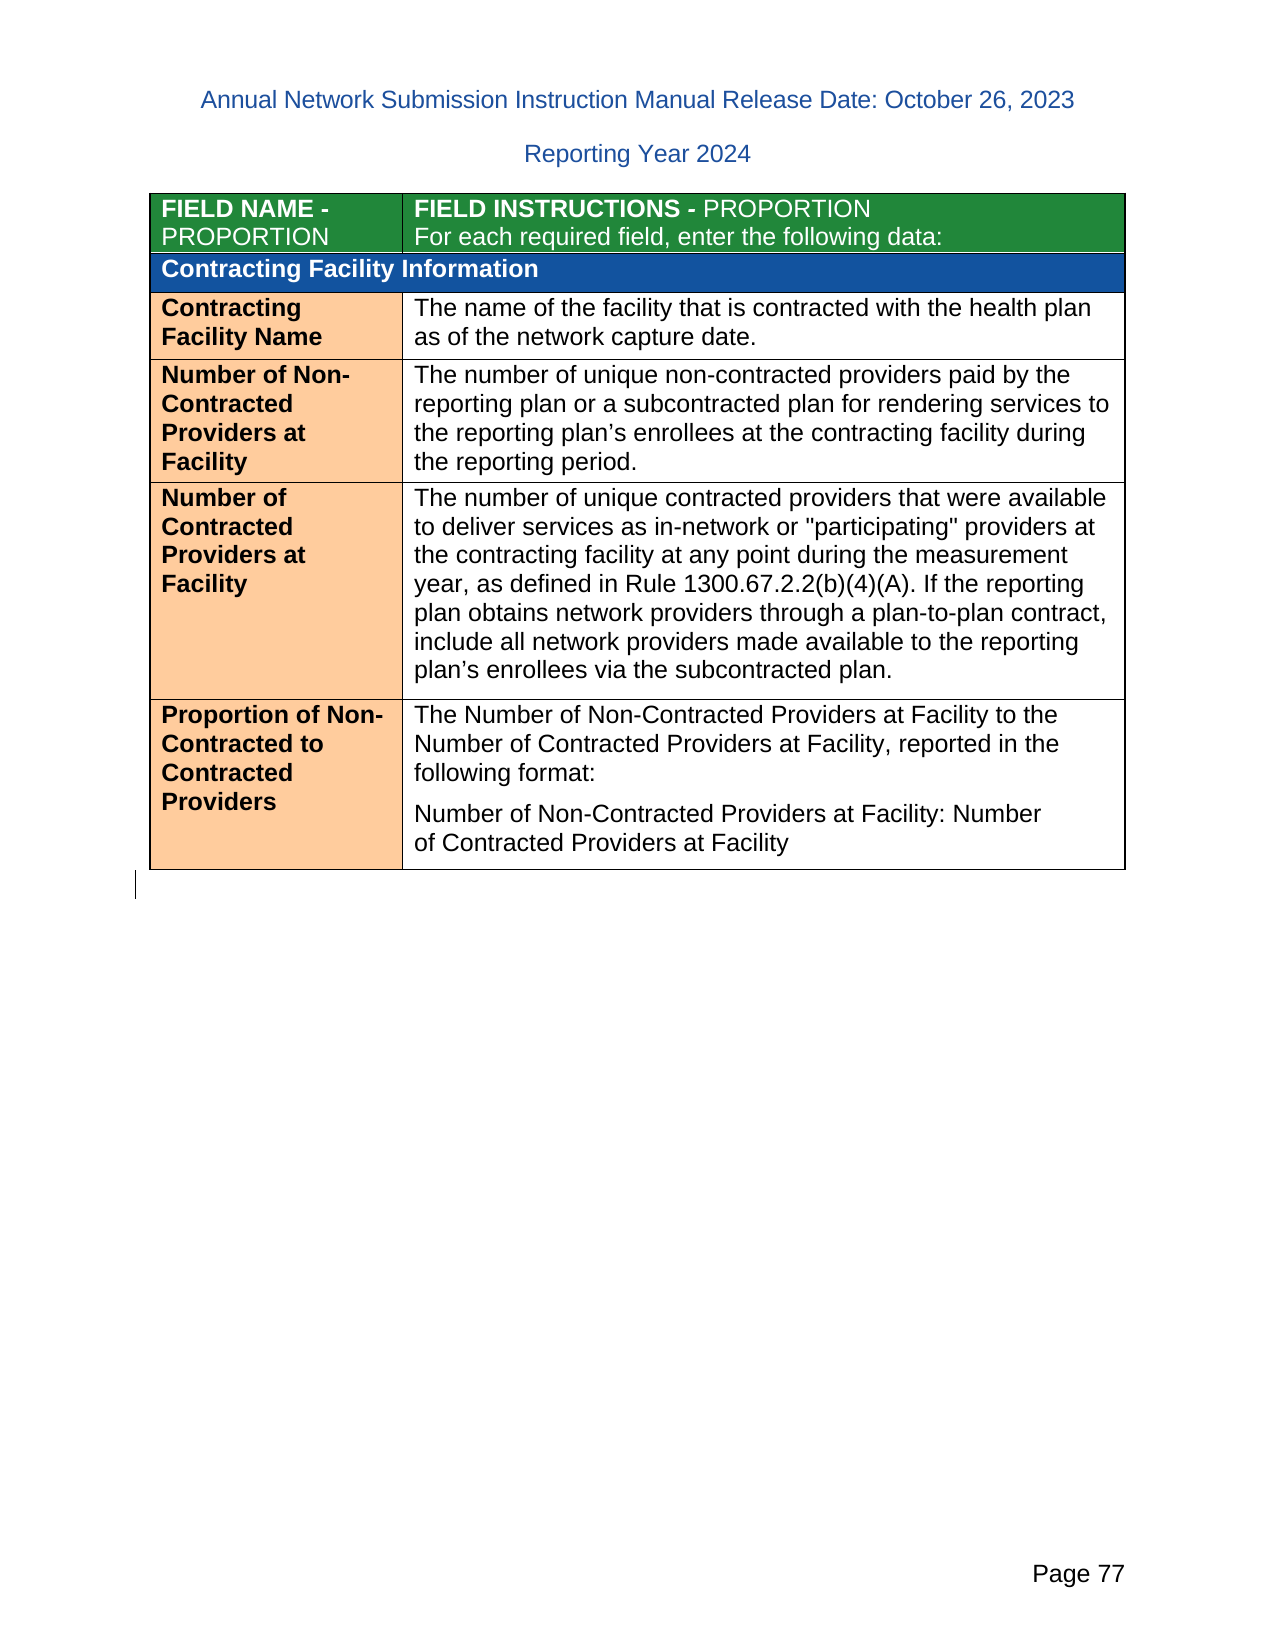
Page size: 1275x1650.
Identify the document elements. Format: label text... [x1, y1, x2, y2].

table_cell The name of the facility that is contracted with the health plan as of the network capture date. [403, 293, 1124, 359]
table_cell Contracting Facility Name [151, 293, 402, 359]
table_cell The Number of Non-Contracted Providers at Facility to the Number of Contracted Providers at Facility, reported in the following format: Number of Non-Contracted Providers at Facility: Number of Contracted Providers at Facility [403, 700, 1124, 869]
table_cell Number of Contracted Providers at Facility [151, 483, 402, 699]
table_header FIELD NAME -PROPORTION [151, 194, 402, 252]
table_cell The number of unique contracted providers that were available to deliver services as in-network or "participating" providers at the contracting facility at any point during the measurement year, as defined in Rule 1300.67.2.2(b)(4)(A). If the reporting plan obtains network providers through a plan-to-plan contract, include all network providers made available to the reporting plan’s enrollees via the subcontracted plan. [403, 483, 1124, 699]
table_header FIELD INSTRUCTIONS - PROPORTION For each required field, enter the following data: [403, 194, 1124, 252]
table_cell Contracting Facility Information [151, 254, 1124, 292]
table_cell Proportion of Non-Contracted to Contracted Providers [151, 700, 402, 869]
table_cell Number of Non- Contracted Providers at Facility [151, 360, 402, 482]
table_cell The number of unique non-contracted providers paid by the reporting plan or a subcontracted plan for rendering services to the reporting plan’s enrollees at the contracting facility during the reporting period. [403, 360, 1124, 482]
